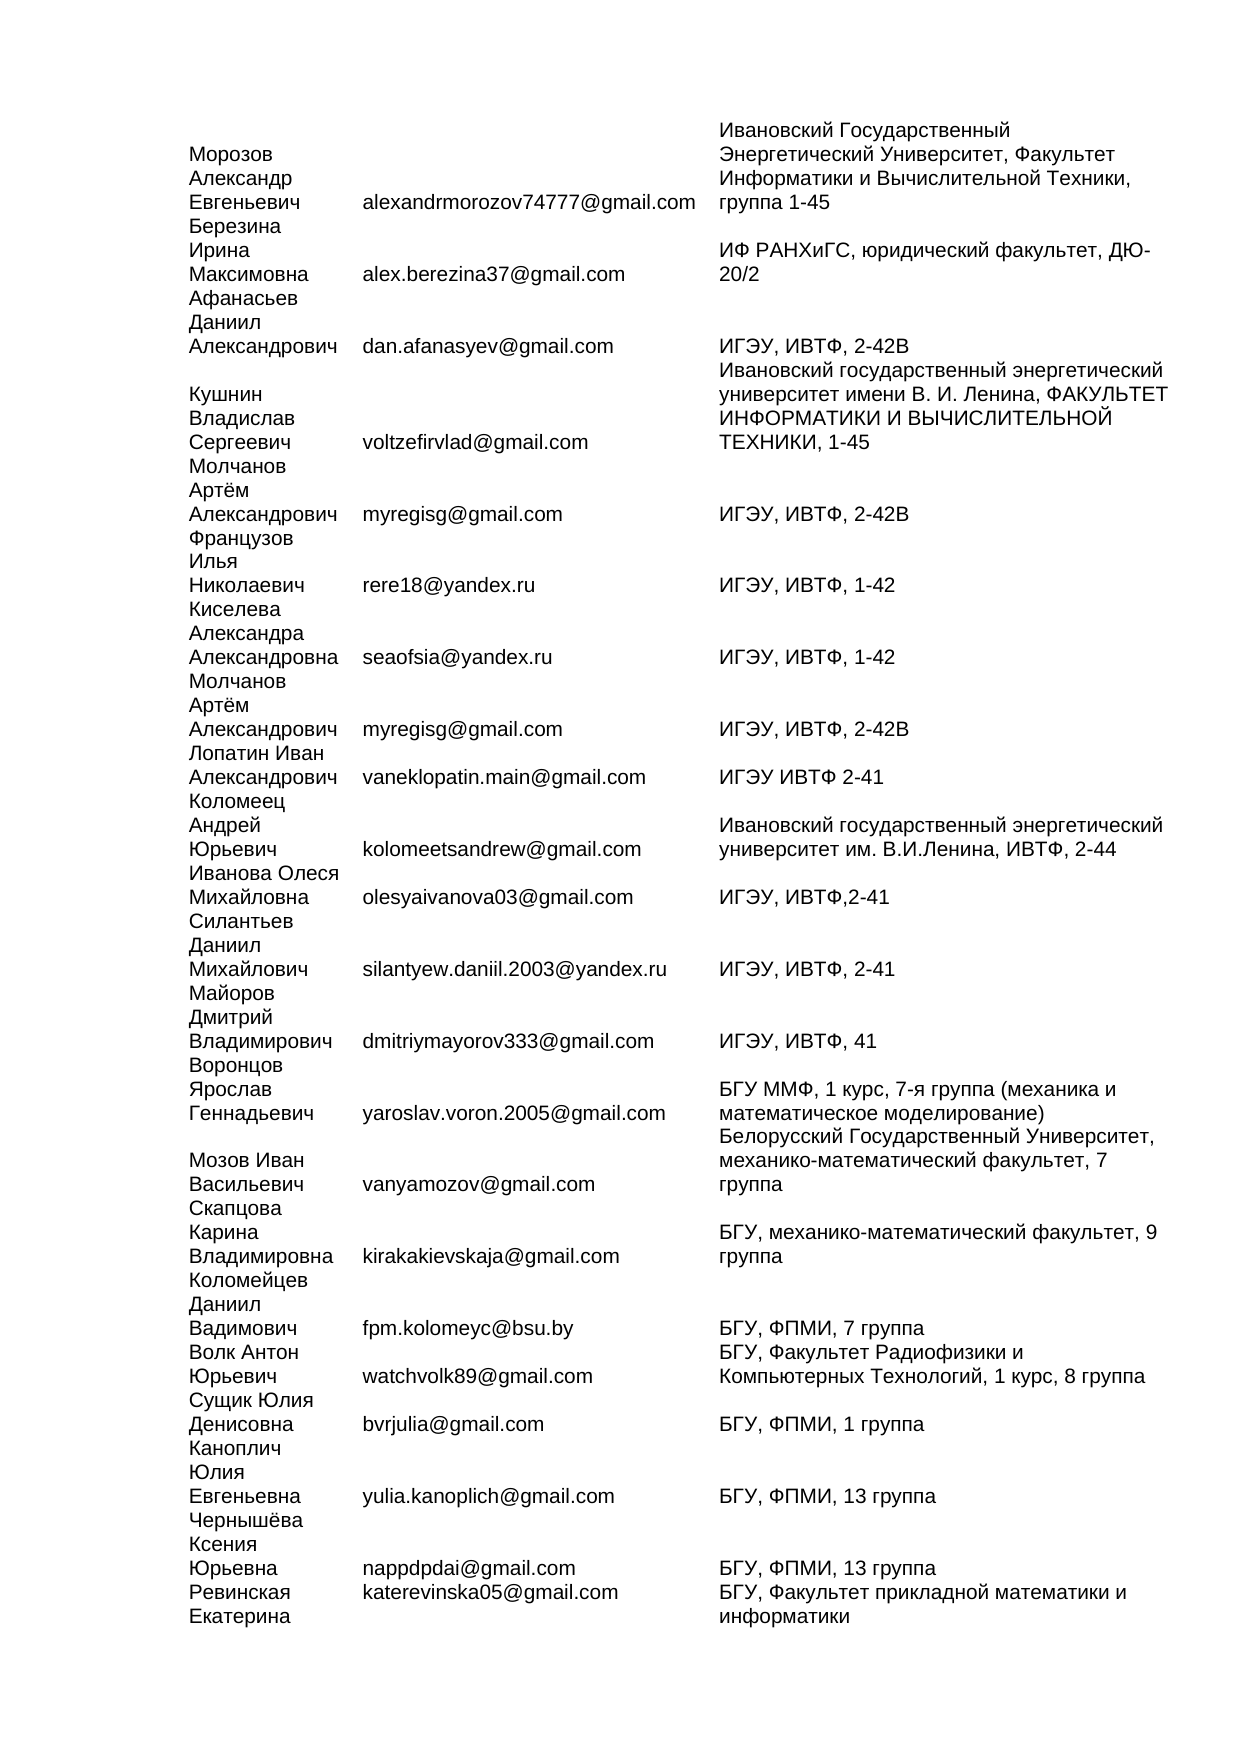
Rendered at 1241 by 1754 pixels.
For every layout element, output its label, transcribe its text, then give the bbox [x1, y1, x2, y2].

table_cell Скапцова Карина Владимировна [177, 1196, 351, 1268]
table_cell alex.berezina37@gmail.com [351, 214, 708, 286]
table_cell myregisg@gmail.com [351, 454, 708, 525]
table_cell rere18@yandex.ru [351, 525, 708, 597]
table_header Морозов Александр Евгеньевич [177, 118, 351, 214]
table_cell Майоров Дмитрий Владимирович [177, 981, 351, 1052]
table_header Ивановский Государственный Энергетический Университет, Факультет Информатики и Вычислительной Техники, группа 1-45 [708, 118, 1181, 214]
table_cell ИГЭУ, ИВТФ, 1-42 [708, 525, 1181, 597]
table_cell Сущик Юлия Денисовна [177, 1388, 351, 1436]
table_cell БГУ, Факультет Радиофизики и Компьютерных Технологий, 1 курс, 8 группа [708, 1340, 1181, 1388]
table_cell Белорусский Государственный Университет, механико-математический факультет, 7 группа [708, 1124, 1181, 1196]
table_cell seaofsia@yandex.ru [351, 597, 708, 669]
table_cell ИГЭУ, ИВТФ, 1-42 [708, 597, 1181, 669]
table_cell Ивановский государственный энергетический университет им. В.И.Ленина, ИВТФ, 2-44 [708, 789, 1181, 861]
table_cell dan.afanasyev@gmail.com [351, 286, 708, 358]
table_cell БГУ, ФПМИ, 7 группа [708, 1268, 1181, 1340]
table_cell БГУ, ФПМИ, 13 группа [708, 1436, 1181, 1508]
table_cell ИГЭУ, ИВТФ, 2-42В [708, 454, 1181, 525]
table_cell Кушнин Владислав Сергеевич [177, 358, 351, 453]
table_cell ИФ РАНХиГС, юридический факультет, ДЮ-20/2 [708, 214, 1181, 286]
table_cell ИГЭУ, ИВТФ, 2-42В [708, 286, 1181, 358]
table_cell ИГЭУ, ИВТФ, 41 [708, 981, 1181, 1052]
table_cell ИГЭУ, ИВТФ, 2-41 [708, 909, 1181, 981]
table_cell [351, 1580, 708, 1627]
table_cell myregisg@gmail.com [351, 669, 708, 741]
table_cell БГУ, механико-математический факультет, 9 группа [708, 1196, 1181, 1268]
table_cell voltzefirvlad@gmail.com [351, 358, 708, 453]
table_cell Волк Антон Юрьевич [177, 1340, 351, 1388]
table_cell Ивановский государственный энергетический университет имени В. И. Ленина, ФАКУЛЬТЕТ ИНФОРМАТИКИ И ВЫЧИСЛИТЕЛЬНОЙ ТЕХНИКИ, 1-45 [708, 358, 1181, 453]
table_cell yulia.kanoplich@gmail.com [351, 1436, 708, 1508]
table_header alexandrmorozov74777@gmail.com [351, 118, 708, 214]
table_cell БГУ ММФ, 1 курс, 7-я группа (механика и математическое моделирование) [708, 1053, 1181, 1124]
table_cell Чернышёва Ксения Юрьевна [177, 1508, 351, 1579]
table_cell silantyew.daniil.2003@yandex.ru [351, 909, 708, 981]
table_cell bvrjulia@gmail.com [351, 1388, 708, 1436]
table_cell Иванова Олеся Михайловна [177, 861, 351, 909]
table_cell Афанасьев Даниил Александрович [177, 286, 351, 358]
table_cell Молчанов Артём Александрович [177, 454, 351, 525]
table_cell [708, 1580, 1181, 1627]
table_cell watchvolk89@gmail.com [351, 1340, 708, 1388]
table_cell Каноплич Юлия Евгеньевна [177, 1436, 351, 1508]
table_cell olesyaivanova03@gmail.com [351, 861, 708, 909]
table_cell БГУ, ФПМИ, 13 группа [708, 1508, 1181, 1579]
table_cell Французов Илья Николаевич [177, 525, 351, 597]
table_cell yaroslav.voron.2005@gmail.com [351, 1053, 708, 1124]
table_cell Березина Ирина Максимовна [177, 214, 351, 286]
table_cell fpm.kolomeyc@bsu.by [351, 1268, 708, 1340]
table_cell БГУ, ФПМИ, 1 группа [708, 1388, 1181, 1436]
table_cell kirakakievskaja@gmail.com [351, 1196, 708, 1268]
table_cell Молчанов Артём Александрович [177, 669, 351, 741]
table_cell Коломеец Андрей Юрьевич [177, 789, 351, 861]
table_cell ИГЭУ, ИВТФ,2-41 [708, 861, 1181, 909]
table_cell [177, 1580, 351, 1627]
table_cell vaneklopatin.main@gmail.com [351, 741, 708, 789]
table_cell nappdpdai@gmail.com [351, 1508, 708, 1579]
table_cell Мозов Иван Васильевич [177, 1124, 351, 1196]
table_cell vanyamozov@gmail.com [351, 1124, 708, 1196]
table_cell Лопатин Иван Александрович [177, 741, 351, 789]
table_cell ИГЭУ, ИВТФ, 2-42В [708, 669, 1181, 741]
table_cell Киселева Александра Александровна [177, 597, 351, 669]
table_cell Коломейцев Даниил Вадимович [177, 1268, 351, 1340]
table_cell ИГЭУ ИВТФ 2-41 [708, 741, 1181, 789]
table_cell Силантьев Даниил Михайлович [177, 909, 351, 981]
table_cell Воронцов Ярослав Геннадьевич [177, 1053, 351, 1124]
table_cell kolomeetsandrew@gmail.com [351, 789, 708, 861]
table_cell dmitriymayorov333@gmail.com [351, 981, 708, 1052]
